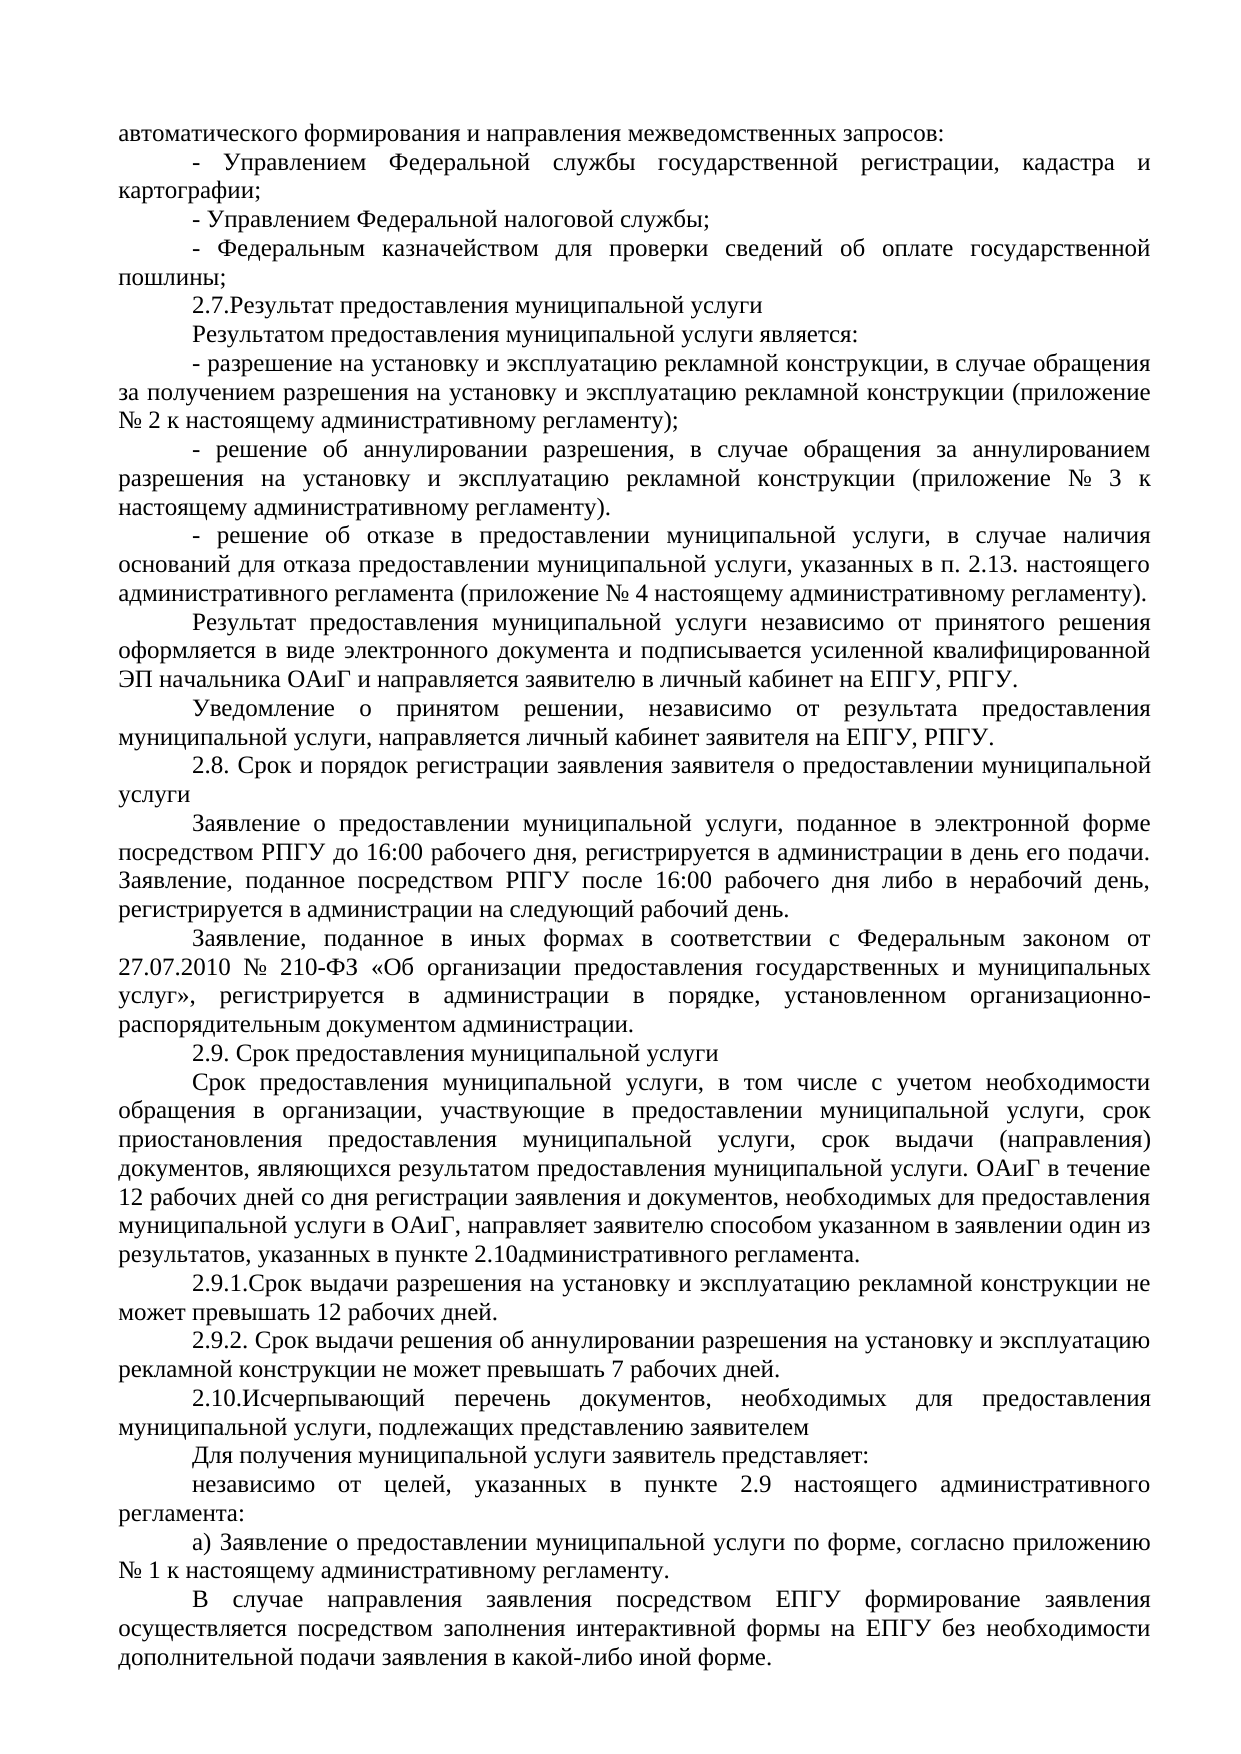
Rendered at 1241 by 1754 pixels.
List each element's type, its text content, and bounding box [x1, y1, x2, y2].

text Для получения муниципальной услуги заявитель представляет: [118, 1441, 1152, 1469]
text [118, 118, 1152, 147]
text - разрешение на установку и эксплуатацию рекламной конструкции, в случае обращения за получением разрешения на установку и эксплуатацию рекламной конструкции (приложение № 2 к настоящему административному регламенту); [118, 348, 1152, 434]
text - Федеральным казначейством для проверки сведений об оплате государственной пошлины; [118, 233, 1152, 291]
text Срок предоставления муниципальной услуги, в том числе с учетом необходимости обращения в организации, участвующие в предоставлении муниципальной услуги, срок приостановления предоставления муниципальной услуги, срок выдачи (направления) документов, являющихся результатом предоставления муниципальной услуги. ОАиГ в течение 12 рабочих дней со дня регистрации заявления и документов, необходимых для предоставления муниципальной услуги в ОАиГ, направляет заявителю способом указанном в заявлении один из результатов, указанных в пункте 2.10административного регламента. [118, 1067, 1152, 1268]
text - Управлением Федеральной налоговой службы; [118, 204, 1152, 233]
text 2.10.Исчерпывающий перечень документов, необходимых для предоставления муниципальной услуги, подлежащих представлению заявителем [118, 1383, 1152, 1441]
text В случае направления заявления посредством ЕПГУ формирование заявления осуществляется посредством заполнения интерактивной формы на ЕПГУ без необходимости дополнительной подачи заявления в какой-либо иной форме. [118, 1584, 1152, 1671]
text 2.9.1.Срок выдачи разрешения на установку и эксплуатацию рекламной конструкции не может превышать 12 рабочих дней. [118, 1268, 1152, 1326]
text - решение об отказе в предоставлении муниципальной услуги, в случае наличия оснований для отказа предоставлении муниципальной услуги, указанных в п. 2.13. настоящего административного регламента (приложение № 4 настоящему административному регламенту). [118, 521, 1152, 607]
text - решение об аннулировании разрешения, в случае обращения за аннулированием разрешения на установку и эксплуатацию рекламной конструкции (приложение № 3 к настоящему административному регламенту). [118, 434, 1152, 521]
text 2.7.Результат предоставления муниципальной услуги [118, 291, 1152, 319]
text 2.8. Срок и порядок регистрации заявления заявителя о предоставлении муниципальной услуги [118, 751, 1152, 808]
text независимо от целей, указанных в пункте 2.9 настоящего административного регламента: [118, 1469, 1152, 1527]
text Заявление о предоставлении муниципальной услуги, поданное в электронной форме посредством РПГУ до 16:00 рабочего дня, регистрируется в администрации в день его подачи. Заявление, поданное посредством РПГУ после 16:00 рабочего дня либо в нерабочий день, регистрируется в администрации на следующий рабочий день. [118, 808, 1152, 923]
text 2.9. Срок предоставления муниципальной услуги [118, 1038, 1152, 1067]
text - Управлением Федеральной службы государственной регистрации, кадастра и картографии; [118, 147, 1152, 204]
text Заявление, поданное в иных формах в соответствии с Федеральным законом от 27.07.2010 № 210-ФЗ «Об организации предоставления государственных и муниципальных услуг», регистрируется в администрации в порядке, установленном организационно-распорядительным документом администрации. [118, 923, 1152, 1038]
text 2.9.2. Срок выдачи решения об аннулировании разрешения на установку и эксплуатацию рекламной конструкции не может превышать 7 рабочих дней. [118, 1326, 1152, 1383]
text Результат предоставления муниципальной услуги независимо от принятого решения оформляется в виде электронного документа и подписывается усиленной квалифицированной ЭП начальника ОАиГ и направляется заявителю в личный кабинет на ЕПГУ, РПГУ. [118, 607, 1152, 693]
text Уведомление о принятом решении, независимо от результата предоставления муниципальной услуги, направляется личный кабинет заявителя на ЕПГУ, РПГУ. [118, 693, 1152, 751]
text а) Заявление о предоставлении муниципальной услуги по форме, согласно приложению № 1 к настоящему административному регламенту. [118, 1527, 1152, 1584]
text Результатом предоставления муниципальной услуги является: [118, 319, 1152, 348]
